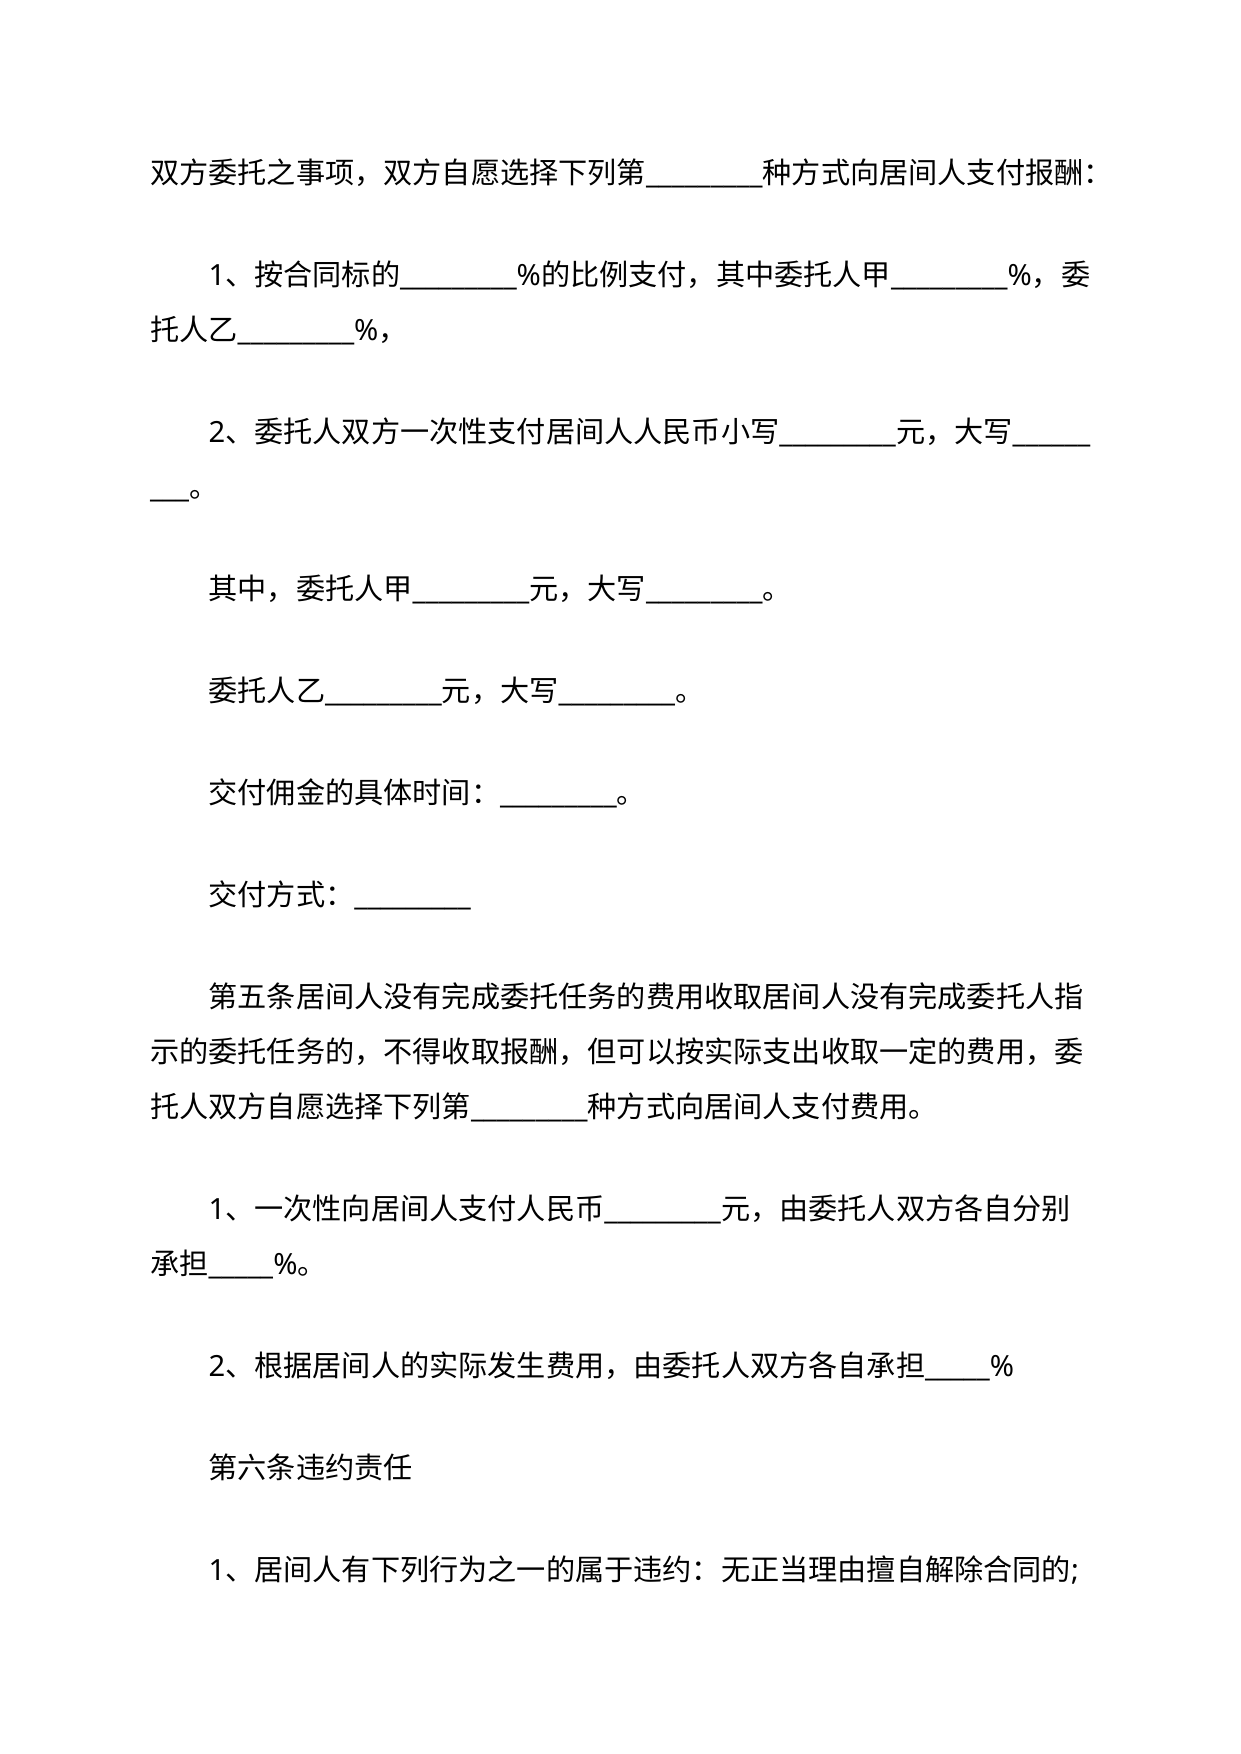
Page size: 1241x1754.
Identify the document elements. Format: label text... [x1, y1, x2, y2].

text 2、根据居间人的实际发生费用，由委托人双方各自承担_____% [150, 1343, 1090, 1385]
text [150, 1546, 1090, 1589]
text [150, 150, 1090, 192]
text 第五条居间人没有完成委托任务的费用收取居间人没有完成委托人指示的委托任务的，不得收取报酬，但可以按实际支出收取一定的费用，委托人双方自愿选择下列第_________种方式向居间人支付费用。 [150, 974, 1090, 1126]
text 2、委托人双方一次性支付居间人人民币小写_________元，大写_________。 [150, 409, 1090, 506]
text 1、一次性向居间人支付人民币_________元，由委托人双方各自分别承担_____%。 [150, 1186, 1090, 1283]
text 第六条违约责任 [150, 1444, 1090, 1487]
text 其中，委托人甲_________元，大写_________。 [150, 566, 1090, 608]
text 交付方式：_________ [150, 872, 1090, 914]
text 交付佣金的具体时间：_________。 [150, 770, 1090, 812]
text 委托人乙_________元，大写_________。 [150, 668, 1090, 710]
text 1、按合同标的_________%的比例支付，其中委托人甲_________%，委托人乙_________%， [150, 252, 1090, 349]
